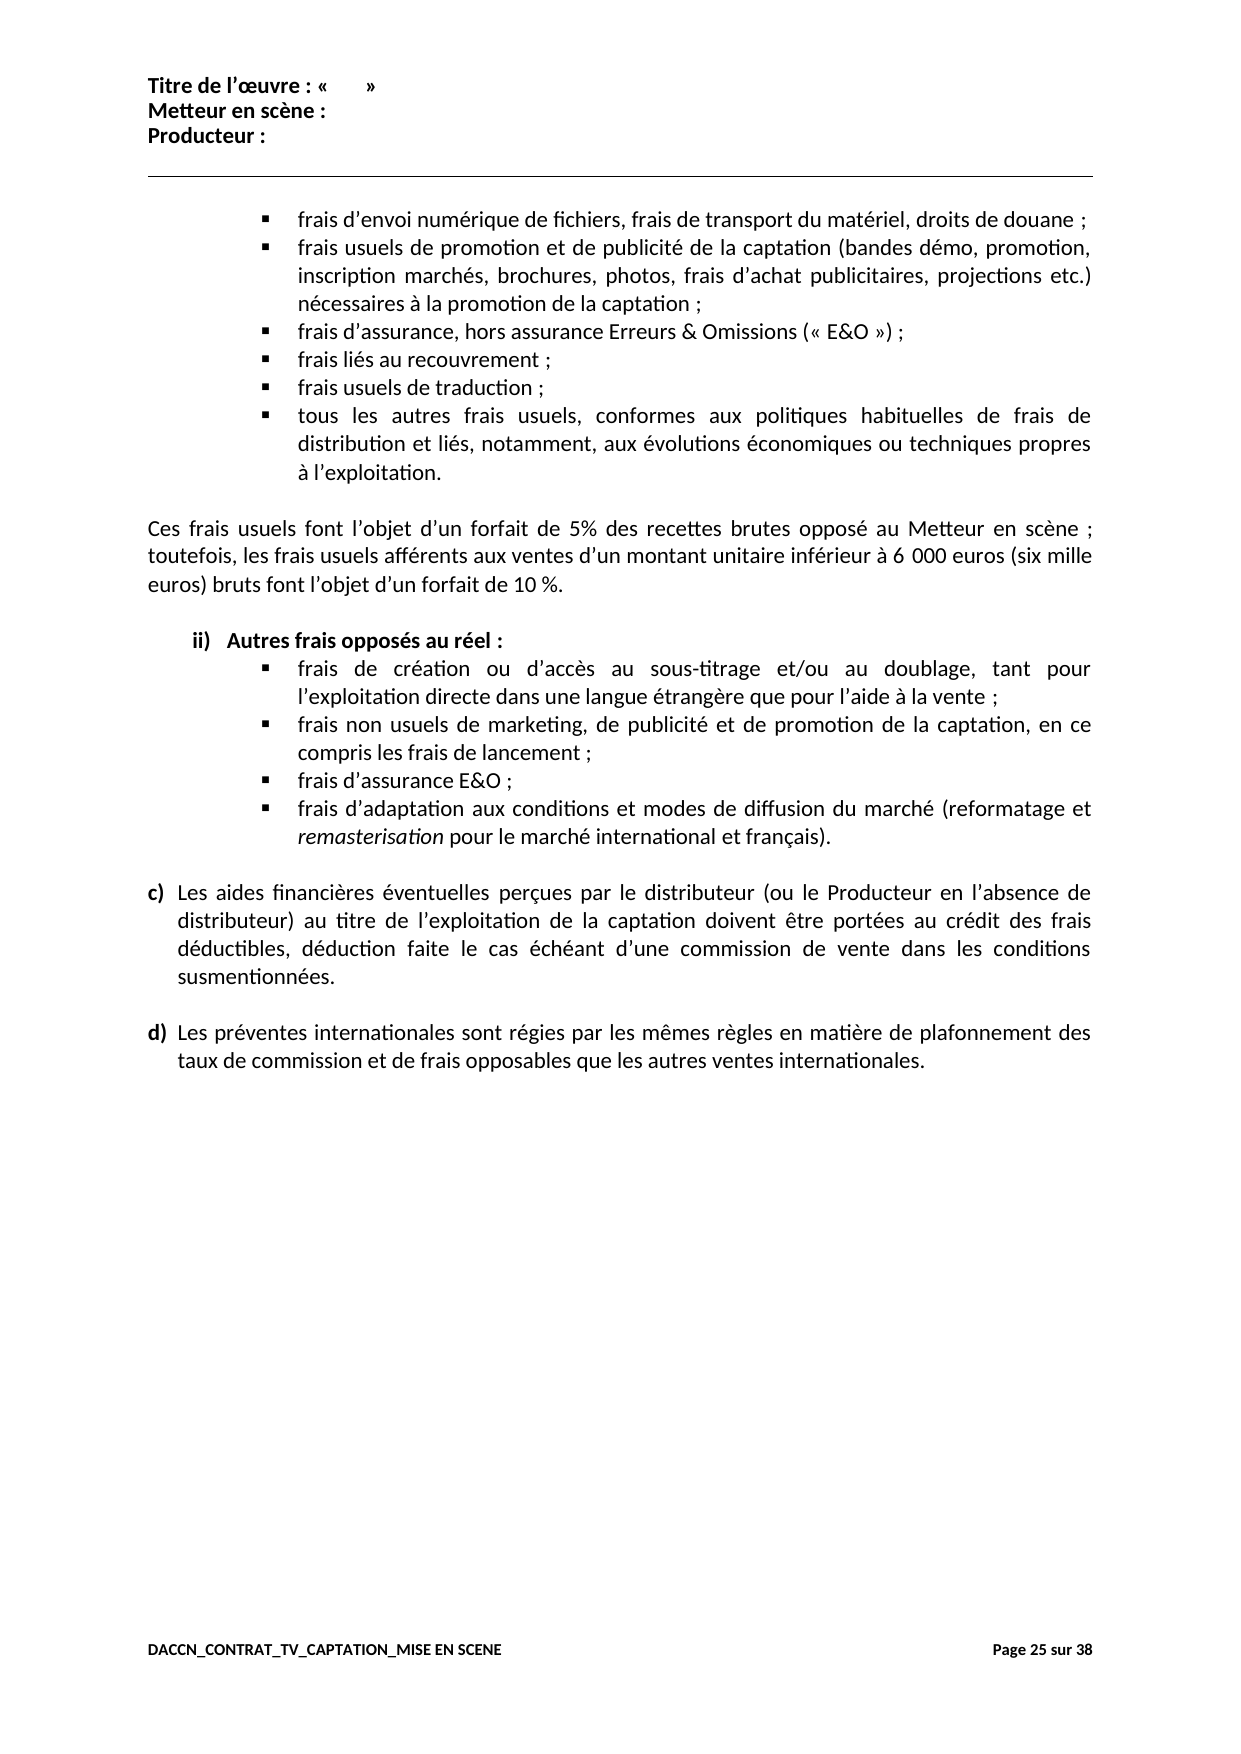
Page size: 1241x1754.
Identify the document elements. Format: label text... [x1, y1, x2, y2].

list frais liés au recouvrement ; [260, 346, 1093, 373]
list frais non usuels de marketing, de publicité et de promotion de la captation, en ce compris les frais de lancement ; [260, 710, 1093, 766]
list Autres frais opposés au réel : [192, 626, 1093, 654]
list frais usuels de traduction ; [260, 373, 1093, 402]
list frais d’assurance, hors assurance Erreurs & Omissions (« E&O ») ; [260, 317, 1093, 346]
list frais d’adaptation aux conditions et modes de diffusion du marché (reformatage et remasterisation pour le marché international et français). [260, 794, 1093, 850]
text Ces frais usuels font l’objet d’un forfait de 5% des recettes brutes opposé au Metteur en scène ; toutefois, les frais usuels afférents aux ventes d’un montant unitaire inférieur à 6 000 euros (six mille euros) bruts font l’objet d’un forfait de 10 %. [148, 514, 1093, 598]
list frais d’assurance E&O ; [260, 766, 1093, 794]
list frais de création ou d’accès au sous-titrage et/ou au doublage, tant pour l’exploitation directe dans une langue étrangère que pour l’aide à la vente ; [260, 654, 1093, 710]
list Les préventes internationales sont régies par les mêmes règles en matière de plafonnement des taux de commission et de frais opposables que les autres ventes internationales. [148, 1018, 1093, 1074]
list Les aides financières éventuelles perçues par le distributeur (ou le Producteur en l’absence de distributeur) au titre de l’exploitation de la captation doivent être portées au crédit des frais déductibles, déduction faite le cas échéant d’une commission de vente dans les conditions susmentionnées. [148, 878, 1093, 990]
list frais d’envoi numérique de fichiers, frais de transport du matériel, droits de douane ; [260, 205, 1093, 233]
list tous les autres frais usuels, conformes aux politiques habituelles de frais de distribution et liés, notamment, aux évolutions économiques ou techniques propres à l’exploitation. [260, 402, 1093, 486]
list frais usuels de promotion et de publicité de la captation (bandes démo, promotion, inscription marchés, brochures, photos, frais d’achat publicitaires, projections etc.) nécessaires à la promotion de la captation ; [260, 233, 1093, 317]
